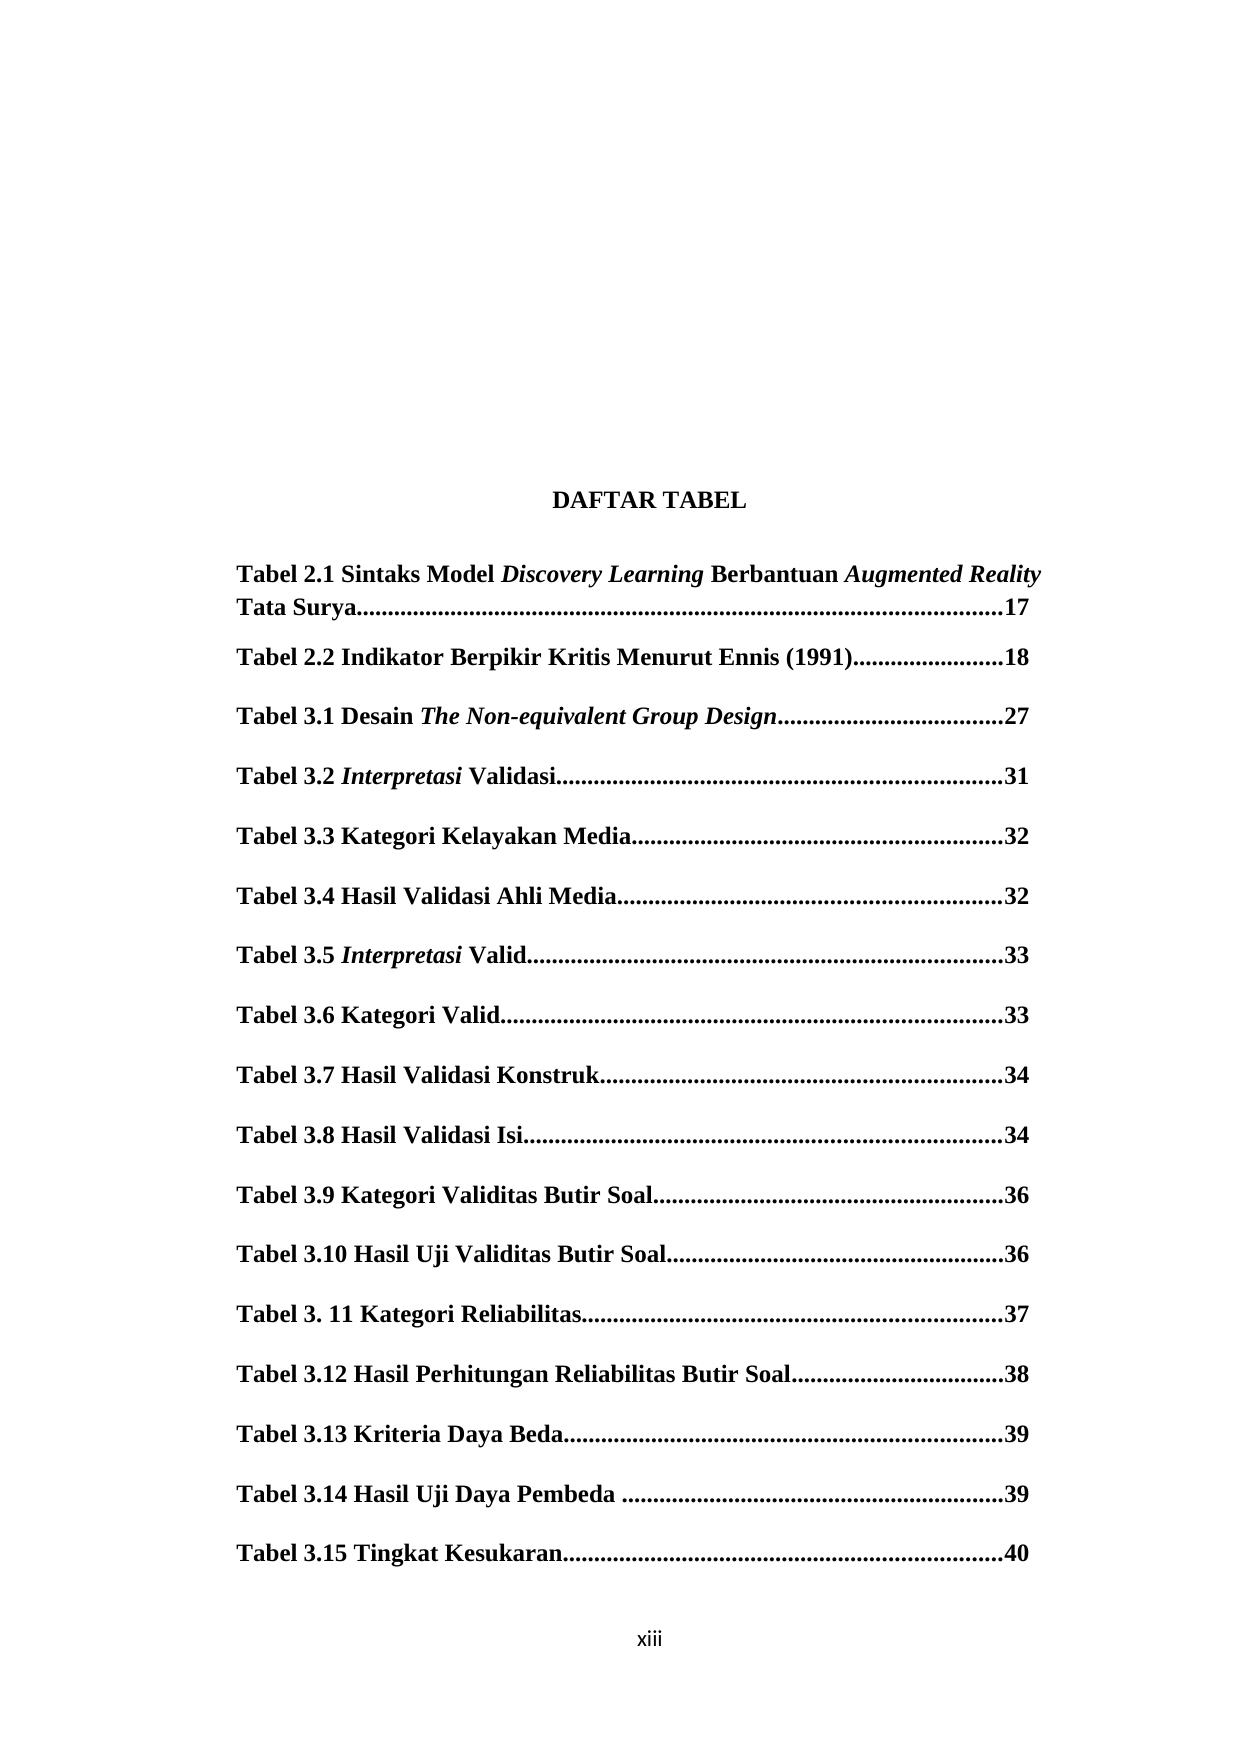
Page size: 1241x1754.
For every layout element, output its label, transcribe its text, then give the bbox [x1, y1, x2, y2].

text Tabel 3.1 Desain The Non-equivalent Group Design 27 [236, 701, 1063, 730]
text Tabel 3.8 Hasil Validasi Isi 34 [236, 1120, 1063, 1149]
text Tabel 2.1 Sintaks Model Discovery Learning Berbantuan Augmented Reality Tata Surya 17 [236, 559, 1063, 621]
text Tabel 2.2 Indikator Berpikir Kritis Menurut Ennis (1991) 18 [236, 642, 1063, 670]
text DAFTAR TABEL [236, 485, 1063, 513]
text Tabel 3.3 Kategori Kelayakan Media 32 [236, 821, 1063, 850]
text Tabel 3.9 Kategori Validitas Butir Soal 36 [236, 1180, 1063, 1208]
text Tabel 3.7 Hasil Validasi Konstruk 34 [236, 1060, 1063, 1089]
text Tabel 3.2 Interpretasi Validasi 31 [236, 761, 1063, 790]
text Tabel 3.6 Kategori Valid 33 [236, 1000, 1063, 1029]
text Tabel 3.13 Kriteria Daya Beda 39 [236, 1419, 1063, 1448]
text Tabel 3.5 Interpretasi Valid 33 [236, 941, 1063, 969]
text Tabel 3.4 Hasil Validasi Ahli Media 32 [236, 881, 1063, 909]
text Tabel 3.10 Hasil Uji Validitas Butir Soal 36 [236, 1239, 1063, 1268]
text Tabel 3.15 Tingkat Kesukaran 40 [236, 1538, 1063, 1567]
text Tabel 3.12 Hasil Perhitungan Reliabilitas Butir Soal 38 [236, 1359, 1063, 1388]
text Tabel 3. 11 Kategori Reliabilitas 37 [236, 1299, 1063, 1328]
text Tabel 3.14 Hasil Uji Daya Pembeda 39 [236, 1479, 1063, 1507]
